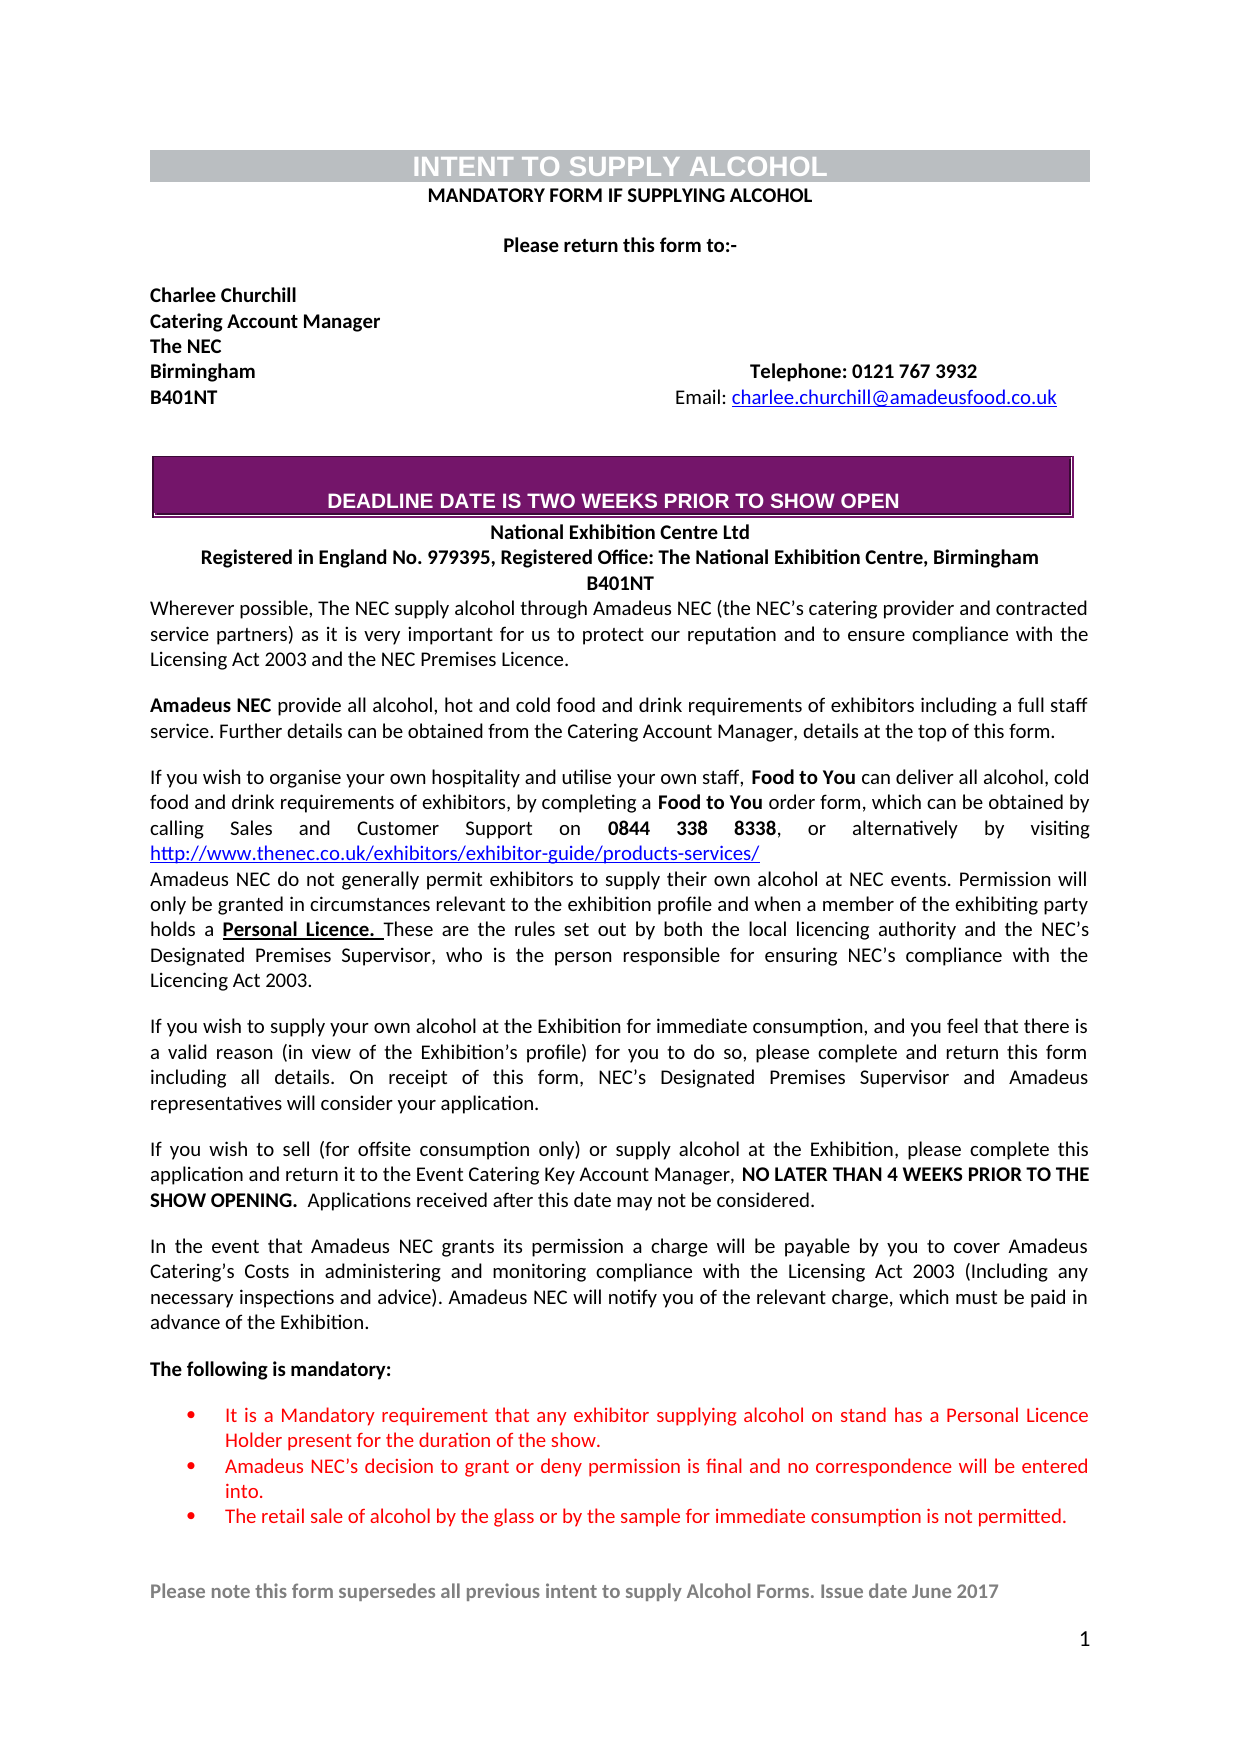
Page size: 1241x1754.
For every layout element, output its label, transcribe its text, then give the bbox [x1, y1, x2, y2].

text MANDATORY FORM IF SUPPLYING ALCOHOL [150, 182, 1090, 208]
text Charlee Churchill [150, 282, 1090, 308]
text Please return this form to:- [150, 232, 1090, 258]
table_header [150, 430, 1071, 519]
text Amadeus NEC provide all alcohol, hot and cold food and drink requirements of exhibitors including a full staff service. Further details can be obtained from the Catering Account Manager, details at the top of this form. [150, 692, 1090, 743]
list The retail sale of alcohol by the glass or by the sample for immediate consumption is not permitted. [187, 1504, 1090, 1529]
text Birmingham Telephone: 0121 767 3932 [150, 359, 1090, 384]
text In the event that Amadeus NEC grants its permission a charge will be payable by you to cover Amadeus Catering’s Costs in administering and monitoring compliance with the Licensing Act 2003 (Including any necessary inspections and advice). Amadeus NEC will notify you of the relevant charge, which must be paid in advance of the Exhibition. [150, 1233, 1090, 1335]
text Amadeus NEC do not generally permit exhibitors to supply their own alcohol at NEC events. Permission will only be granted in circumstances relevant to the exhibition profile and when a member of the exhibiting party holds a Personal Licence. These are the rules set out by both the local licencing authority and the NEC’s Designated Premises Supervisor, who is the person responsible for ensuring NEC’s compliance with the Licencing Act 2003. [150, 866, 1090, 993]
text National Exhibition Centre Ltd [150, 519, 1090, 544]
text Registered in England No. 979395, Registered Office: The National Exhibition Centre, Birmingham [150, 544, 1090, 570]
text Wherever possible, The NEC supply alcohol through Amadeus NEC (the NEC’s catering provider and contracted service partners) as it is very important for us to protect our reputation and to ensure compliance with the Licensing Act 2003 and the NEC Premises Licence. [150, 595, 1090, 672]
text If you wish to sell (for offsite consumption only) or supply alcohol at the Exhibition, please complete this application and return it to the Event Catering Key Account Manager, NO LATER THAN 4 WEEKS PRIOR TO THE SHOW OPENING. Applications received after this date may not be considered. [150, 1136, 1090, 1212]
list Amadeus NEC’s decision to grant or deny permission is final and no correspondence will be entered into. [187, 1453, 1090, 1504]
text If you wish to organise your own hospitality and utilise your own staff, Food to You can deliver all alcohol, cold food and drink requirements of exhibitors, by completing a Food to You order form, which can be obtained by calling Sales and Customer Support on 0844 338 8338, or alternatively by visiting http://www.thenec.co.uk/exhibitors/exhibitor-guide/products-services/ [150, 764, 1090, 866]
text If you wish to supply your own alcohol at the Exhibition for immediate consumption, and you feel that there is a valid reason (in view of the Exhibition’s profile) for you to do so, please complete and return this form including all details. On receipt of this form, NEC’s Designated Premises Supervisor and Amadeus representatives will consider your application. [150, 1014, 1090, 1115]
text B401NT Email: charlee.churchill@amadeusfood.co.uk [150, 384, 1090, 409]
text The NEC [150, 333, 1090, 359]
list It is a Mandatory requirement that any exhibitor supplying alcohol on stand has a Personal Licence Holder present for the duration of the show. [187, 1402, 1090, 1453]
table_cell INTENT TO SUPPLY ALCOHOL [150, 150, 1090, 182]
text The following is mandatory: [150, 1356, 1090, 1381]
text B401NT [150, 570, 1090, 595]
text Catering Account Manager [150, 308, 1090, 333]
